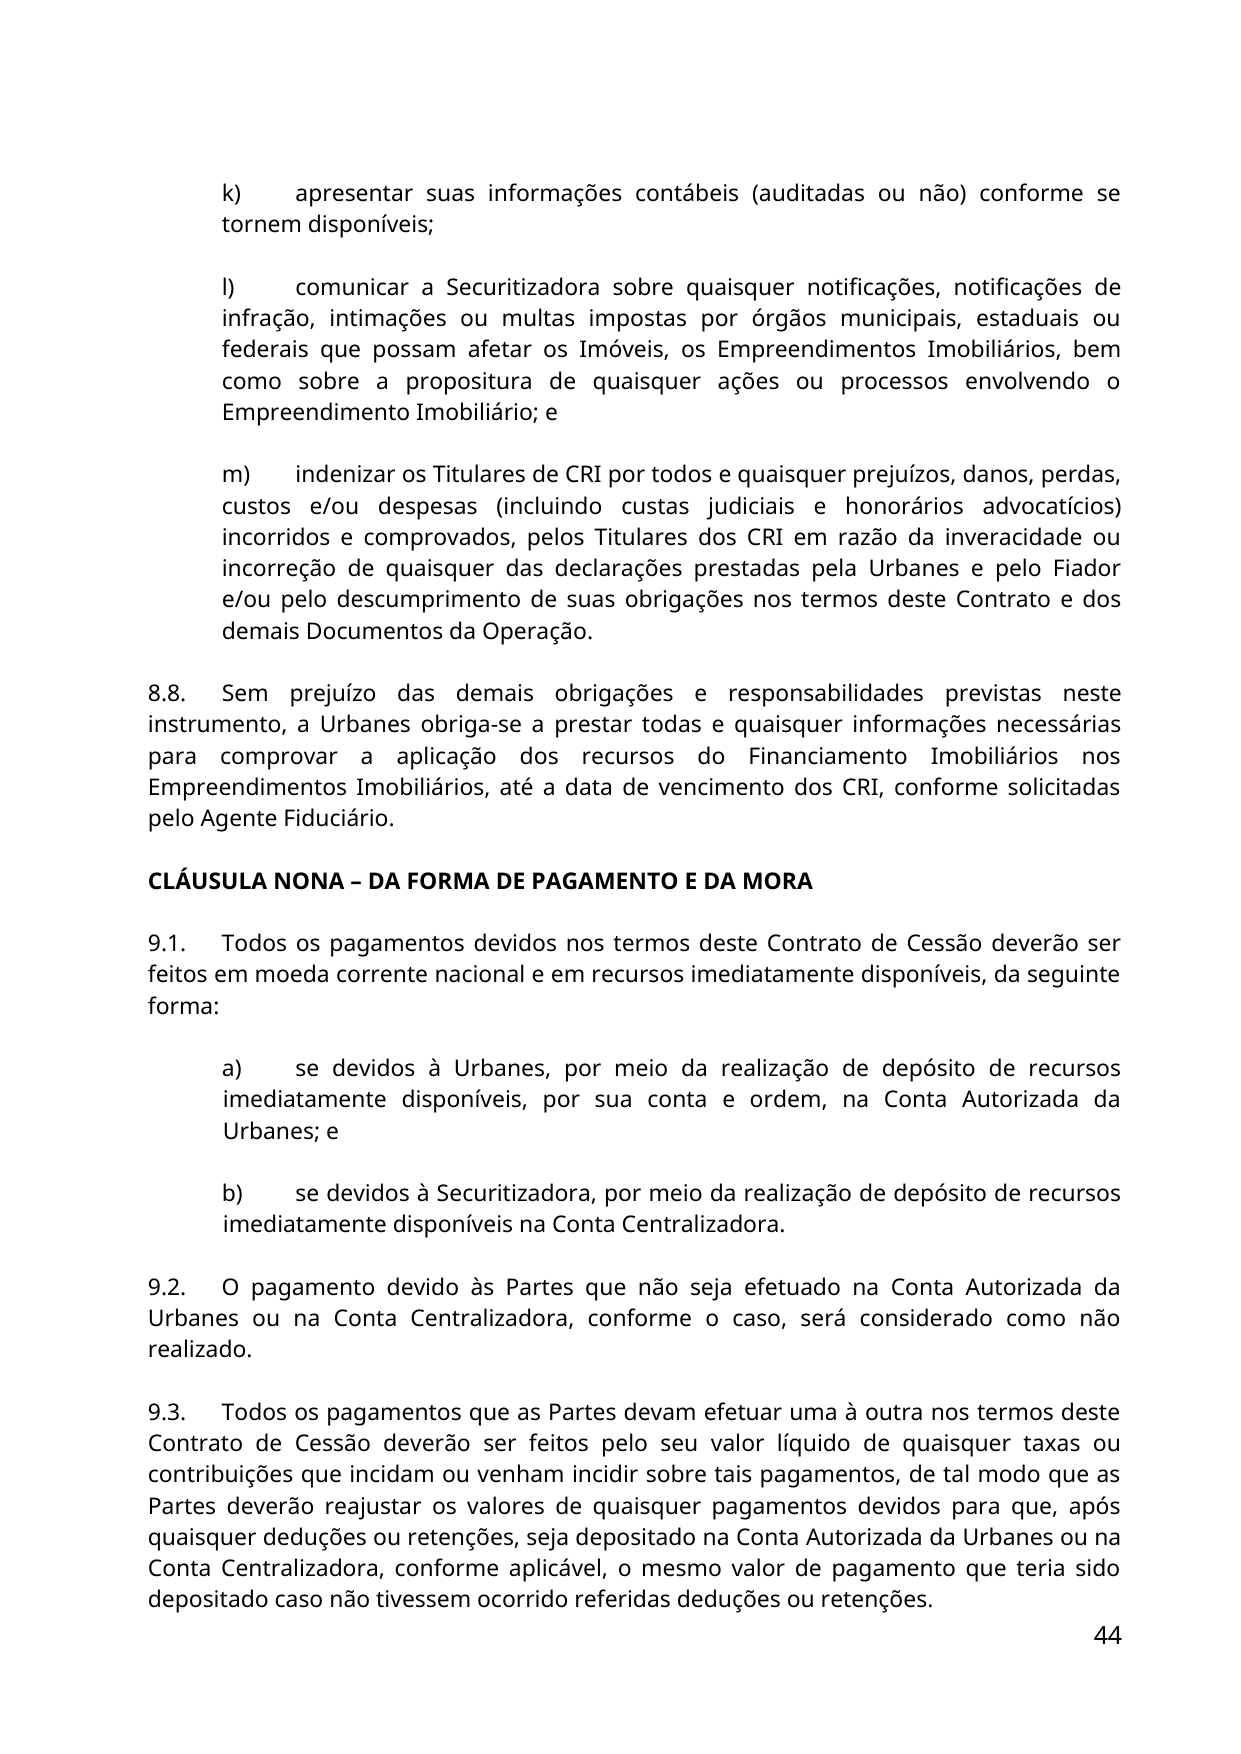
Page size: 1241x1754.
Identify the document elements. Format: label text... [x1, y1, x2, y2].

list se devidos à Urbanes, por meio da realização de depósito de recursos imediatamente disponíveis, por sua conta e ordem, na Conta Autorizada da Urbanes; e [222, 1052, 1122, 1146]
list comunicar a Securitizadora sobre quaisquer notificações, notificações de infração, intimações ou multas impostas por órgãos municipais, estaduais ou federais que possam afetar os Imóveis, os Empreendimentos Imobiliários, bem como sobre a propositura de quaisquer ações ou processos envolvendo o Empreendimento Imobiliário; e [222, 271, 1122, 427]
list indenizar os Titulares de CRI por todos e quaisquer prejuízos, danos, perdas, custos e/ou despesas (incluindo custas judiciais e honorários advocatícios) incorridos e comprovados, pelos Titulares dos CRI em razão da inveracidade ou incorreção de quaisquer das declarações prestadas pela Urbanes e pelo Fiador e/ou pelo descumprimento de suas obrigações nos termos deste Contrato e dos demais Documentos da Operação. [222, 458, 1122, 646]
list Todos os pagamentos que as Partes devam efetuar uma à outra nos termos deste Contrato de Cessão deverão ser feitos pelo seu valor líquido de quaisquer taxas ou contribuições que incidam ou venham incidir sobre tais pagamentos, de tal modo que as Partes deverão reajustar os valores de quaisquer pagamentos devidos para que, após quaisquer deduções ou retenções, seja depositado na Conta Autorizada da Urbanes ou na Conta Centralizadora, conforme aplicável, o mesmo valor de pagamento que teria sido depositado caso não tivessem ocorrido referidas deduções ou retenções. [148, 1396, 1122, 1615]
list se devidos à Securitizadora, por meio da realização de depósito de recursos imediatamente disponíveis na Conta Centralizadora. [222, 1177, 1122, 1240]
text CLÁUSULA NONA – DA FORMA DE PAGAMENTO E DA MORA [148, 865, 1122, 896]
list O pagamento devido às Partes que não seja efetuado na Conta Autorizada da Urbanes ou na Conta Centralizadora, conforme o caso, será considerado como não realizado. [148, 1271, 1122, 1365]
list apresentar suas informações contábeis (auditadas ou não) conforme se tornem disponíveis; [222, 177, 1122, 240]
list Sem prejuízo das demais obrigações e responsabilidades previstas neste instrumento, a Urbanes obriga-se a prestar todas e quaisquer informações necessárias para comprovar a aplicação dos recursos do Financiamento Imobiliários nos Empreendimentos Imobiliários, até a data de vencimento dos CRI, conforme solicitadas pelo Agente Fiduciário. [148, 677, 1122, 833]
list Todos os pagamentos devidos nos termos deste Contrato de Cessão deverão ser feitos em moeda corrente nacional e em recursos imediatamente disponíveis, da seguinte forma: [148, 927, 1122, 1021]
